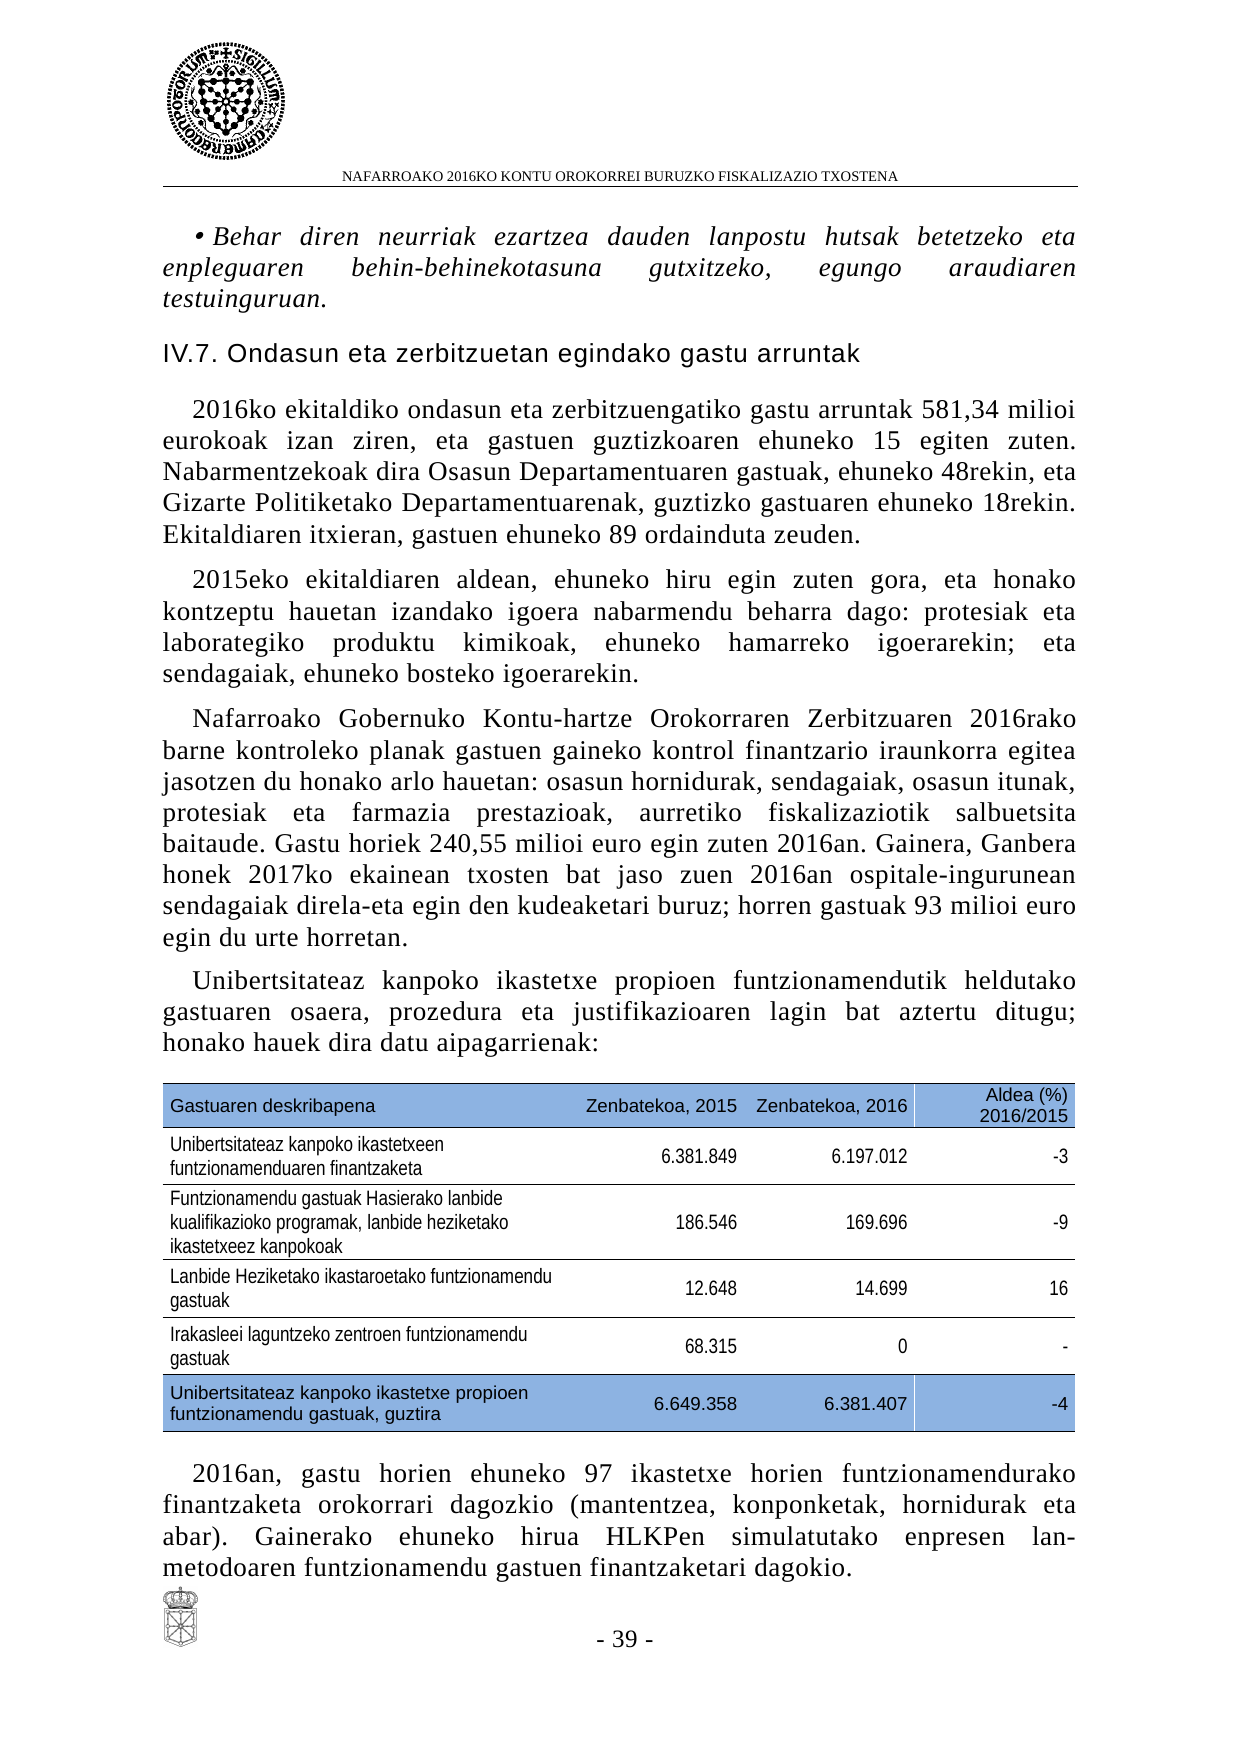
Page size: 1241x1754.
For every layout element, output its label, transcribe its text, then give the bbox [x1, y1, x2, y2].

table_cell - [915, 1318, 1075, 1374]
text 2015eko ekitaldiaren aldean, ehuneko hiru egin zuten gora, eta honako kontzeptu hauetan izandako igoera nabarmendu beharra dago: protesiak eta laborategiko produktu kimikoak, ehuneko hamarreko igoerarekin; eta sendagaiak, ehuneko bosteko igoerarekin. [162, 563, 1078, 688]
table_cell 6.381.407 [744, 1375, 914, 1431]
text 2016ko ekitaldiko ondasun eta zerbitzuengatiko gastu arruntak 581,34 milioi eurokoak izan ziren, eta gastuen guztizkoaren ehuneko 15 egiten zuten. Nabarmentzekoak dira Osasun Departamentuaren gastuak, ehuneko 48rekin, eta Gizarte Politiketako Departamentuarenak, guztizko gastuaren ehuneko 18rekin. Ekitaldiaren itxieran, gastuen ehuneko 89 ordainduta zeuden. [162, 393, 1078, 549]
table_cell 14.699 [744, 1260, 914, 1317]
table_cell 12.648 [574, 1260, 744, 1317]
table_cell -3 [915, 1128, 1075, 1184]
table_cell -4 [915, 1375, 1075, 1431]
table_cell 0 [744, 1318, 914, 1374]
table_header Zenbatekoa, 2016 [744, 1084, 914, 1127]
table_cell Unibertsitateaz kanpoko ikastetxeen funtzionamenduaren finantzaketa [163, 1128, 574, 1184]
table_cell 6.197.012 [744, 1128, 914, 1184]
table_cell 6.381.849 [574, 1128, 744, 1184]
table_header Zenbatekoa, 2015 [574, 1084, 744, 1127]
table_cell 68.315 [574, 1318, 744, 1374]
text 2016an, gastu horien ehuneko 97 ikastetxe horien funtzionamendurako finantzaketa orokorrari dagozkio (mantentzea, konponketak, hornidurak eta abar). Gainerako ehuneko hirua HLKPen simulatutako enpresen lan-metodoaren funtzionamendu gastuen finantzaketari dagokio. [162, 1457, 1078, 1582]
table_cell Irakasleei laguntzeko zentroen funtzionamendu gastuak [163, 1318, 574, 1374]
table_header Gastuaren deskribapena [163, 1084, 574, 1127]
picture [162, 38, 289, 164]
text IV.7. Ondasun eta zerbitzuetan egindako gastu arruntak [162, 338, 1078, 368]
table_cell 6.649.358 [574, 1375, 744, 1431]
table_header Aldea (%) 2016/2015 [915, 1084, 1075, 1127]
table_cell 186.546 [574, 1185, 744, 1259]
table_cell Unibertsitateaz kanpoko ikastetxe propioen funtzionamendu gastuak, guztira [163, 1375, 574, 1431]
table_cell Funtzionamendu gastuak Hasierako lanbide kualifikazioko programak, lanbide heziketako ikastetxeez kanpokoak [163, 1185, 574, 1259]
table_cell -9 [915, 1185, 1075, 1259]
picture [162, 1586, 199, 1648]
table_cell 16 [915, 1260, 1075, 1317]
list Behar diren neurriak ezartzea dauden lanpostu hutsak betetzeko eta enpleguaren behin-behinekotasuna gutxitzeko, egungo araudiaren testuinguruan. [162, 220, 1078, 313]
table_cell Lanbide Heziketako ikastaroetako funtzionamendu gastuak [163, 1260, 574, 1317]
text Unibertsitateaz kanpoko ikastetxe propioen funtzionamendutik heldutako gastuaren osaera, prozedura eta justifikazioaren lagin bat aztertu ditugu; honako hauek dira datu aipagarrienak: [162, 964, 1078, 1058]
text Nafarroako Gobernuko Kontu-hartze Orokorraren Zerbitzuaren 2016rako barne kontroleko planak gastuen gaineko kontrol finantzario iraunkorra egitea jasotzen du honako arlo hauetan: osasun hornidurak, sendagaiak, osasun itunak, protesiak eta farmazia prestazioak, aurretiko fiskalizaziotik salbuetsita baitaude. Gastu horiek 240,55 milioi euro egin zuten 2016an. Gainera, Ganbera honek 2017ko ekainean txosten bat jaso zuen 2016an ospitale-ingurunean sendagaiak direla-eta egin den kudeaketari buruz; horren gastuak 93 milioi euro egin du urte horretan. [162, 703, 1078, 952]
table_cell 169.696 [744, 1185, 914, 1259]
